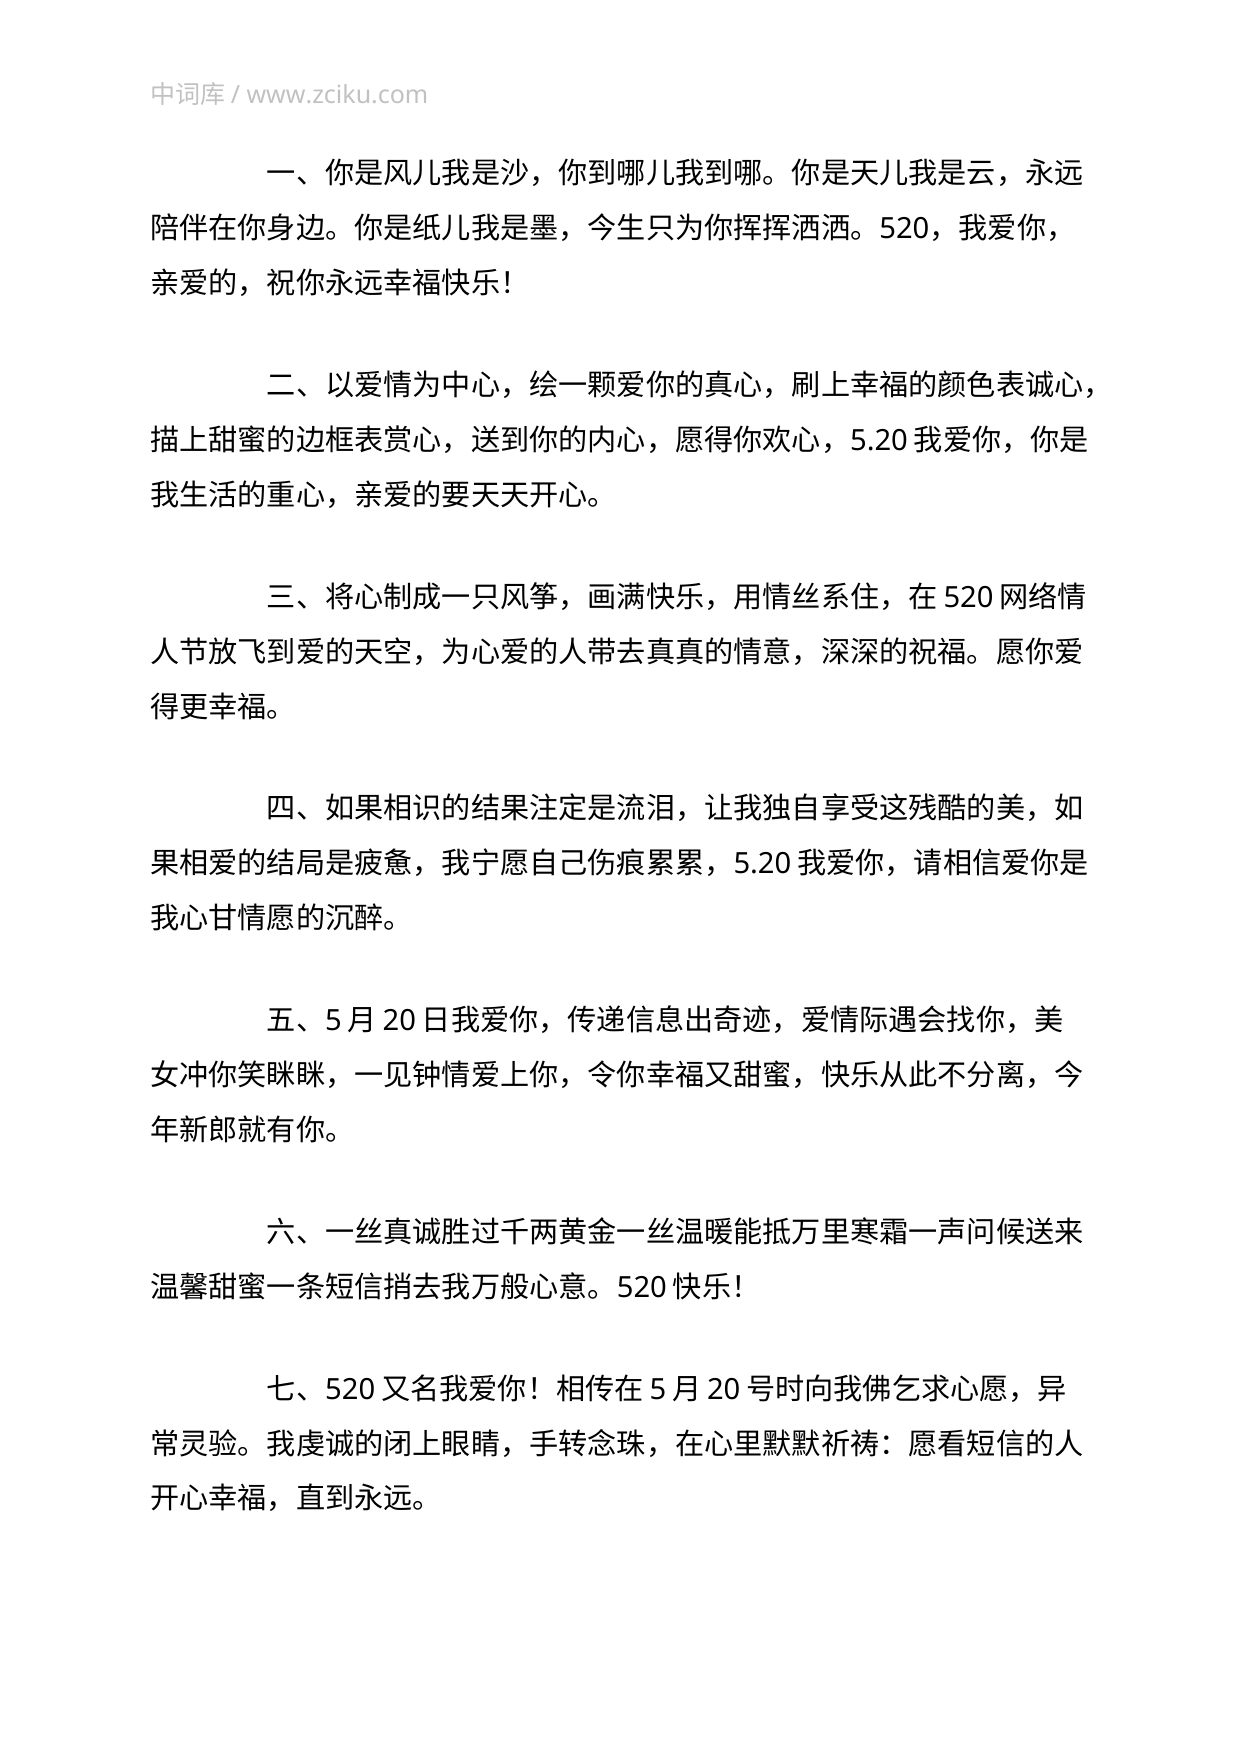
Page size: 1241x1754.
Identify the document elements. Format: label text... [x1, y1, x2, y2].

text 二、以爱情为中心，绘一颗爱你的真心，刷上幸福的颜色表诚心，描上甜蜜的边框表赏心，送到你的内心，愿得你欢心，5.20我爱你，你是我生活的重心，亲爱的要天天开心。 [150, 362, 1090, 514]
text 五、5月20日我爱你，传递信息出奇迹，爱情际遇会找你，美女冲你笑眯眯，一见钟情爱上你，令你幸福又甜蜜，快乐从此不分离，今年新郎就有你。 [150, 997, 1090, 1149]
text 一、你是风儿我是沙，你到哪儿我到哪。你是天儿我是云，永远陪伴在你身边。你是纸儿我是墨，今生只为你挥挥洒洒。520，我爱你，亲爱的，祝你永远幸福快乐！ [150, 150, 1090, 302]
text 七、520又名我爱你！相传在5月20号时向我佛乞求心愿，异常灵验。我虔诚的闭上眼睛，手转念珠，在心里默默祈祷：愿看短信的人开心幸福，直到永远。 [150, 1365, 1090, 1517]
text 四、如果相识的结果注定是流泪，让我独自享受这残酷的美，如果相爱的结局是疲惫，我宁愿自己伤痕累累，5.20我爱你，请相信爱你是我心甘情愿的沉醉。 [150, 785, 1090, 937]
text 六、一丝真诚胜过千两黄金一丝温暖能抵万里寒霜一声问候送来温馨甜蜜一条短信捎去我万般心意。520快乐！ [150, 1208, 1090, 1306]
text 三、将心制成一只风筝，画满快乐，用情丝系住，在520网络情人节放飞到爱的天空，为心爱的人带去真真的情意，深深的祝福。愿你爱得更幸福。 [150, 573, 1090, 726]
